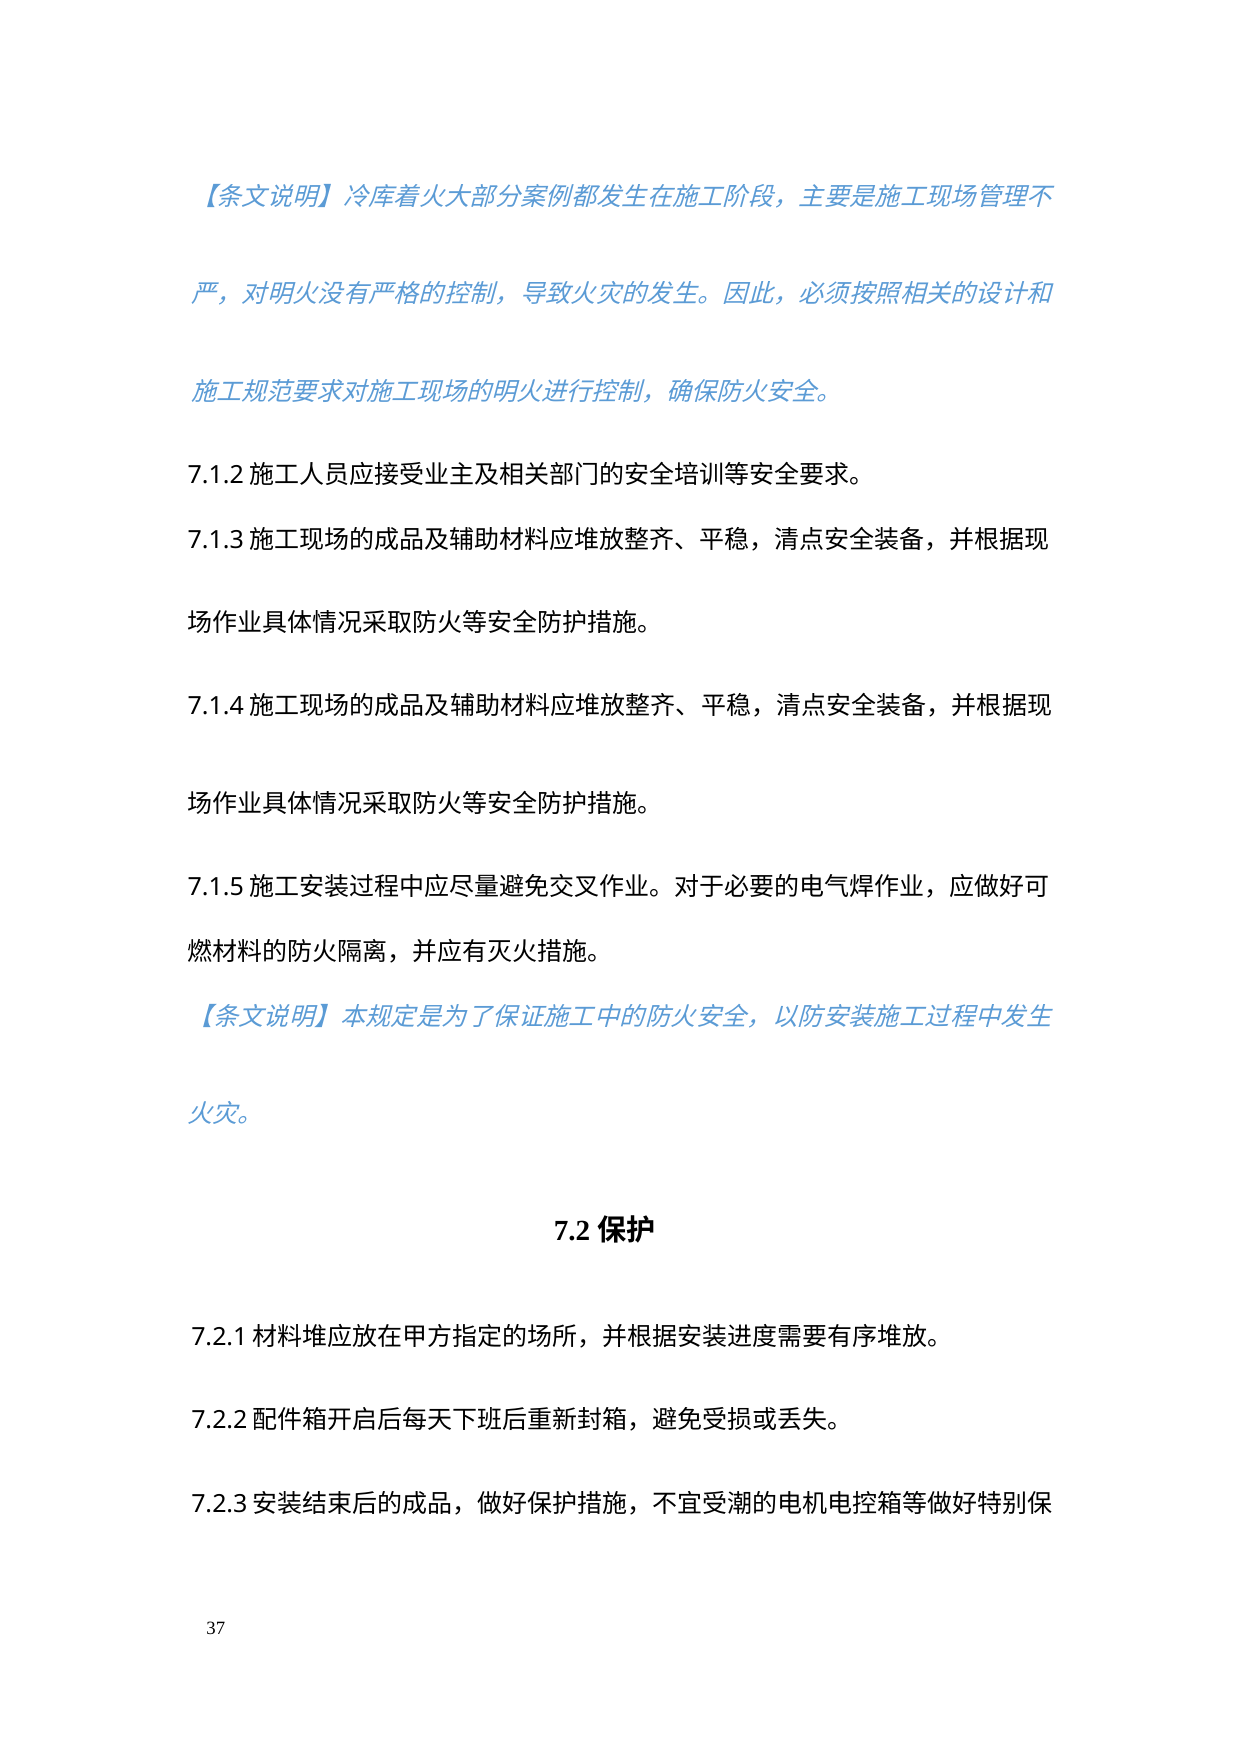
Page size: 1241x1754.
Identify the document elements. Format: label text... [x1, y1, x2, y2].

text 【条文说明】本规定是为了保证施工中的防火安全，以防安装施工过程中发生火灾。 [187, 982, 1053, 1144]
text 7.2 保护 [187, 1195, 1053, 1260]
text 7.1.3施工现场的成品及辅助材料应堆放整齐、平稳，清点安全装备，并根据现 [187, 505, 1053, 570]
text 场作业具体情况采取防火等安全防护措施。 [187, 588, 1053, 653]
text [191, 1469, 1053, 1534]
text 7.1.4施工现场的成品及辅助材料应堆放整齐、平稳，清点安全装备，并根据现场作业具体情况采取防火等安全防护措施。 [187, 671, 1053, 834]
text 【条文说明】冷库着火大部分案例都发生在施工阶段，主要是施工现场管理不严，对明火没有严格的控制，导致火灾的发生。因此，必须按照相关的设计和施工规范要求对施工现场的明火进行控制，确保防火安全。 [191, 162, 1053, 422]
text 7.1.5施工安装过程中应尽量避免交叉作业。对于必要的电气焊作业，应做好可燃材料的防火隔离，并应有灭火措施。 [187, 852, 1053, 982]
text 7.2.2配件箱开启后每天下班后重新封箱，避免受损或丢失。 [191, 1386, 1053, 1451]
text 7.2.1材料堆应放在甲方指定的场所，并根据安装进度需要有序堆放。 [191, 1302, 1053, 1367]
text 7.1.2施工人员应接受业主及相关部门的安全培训等安全要求。 [187, 440, 1053, 505]
